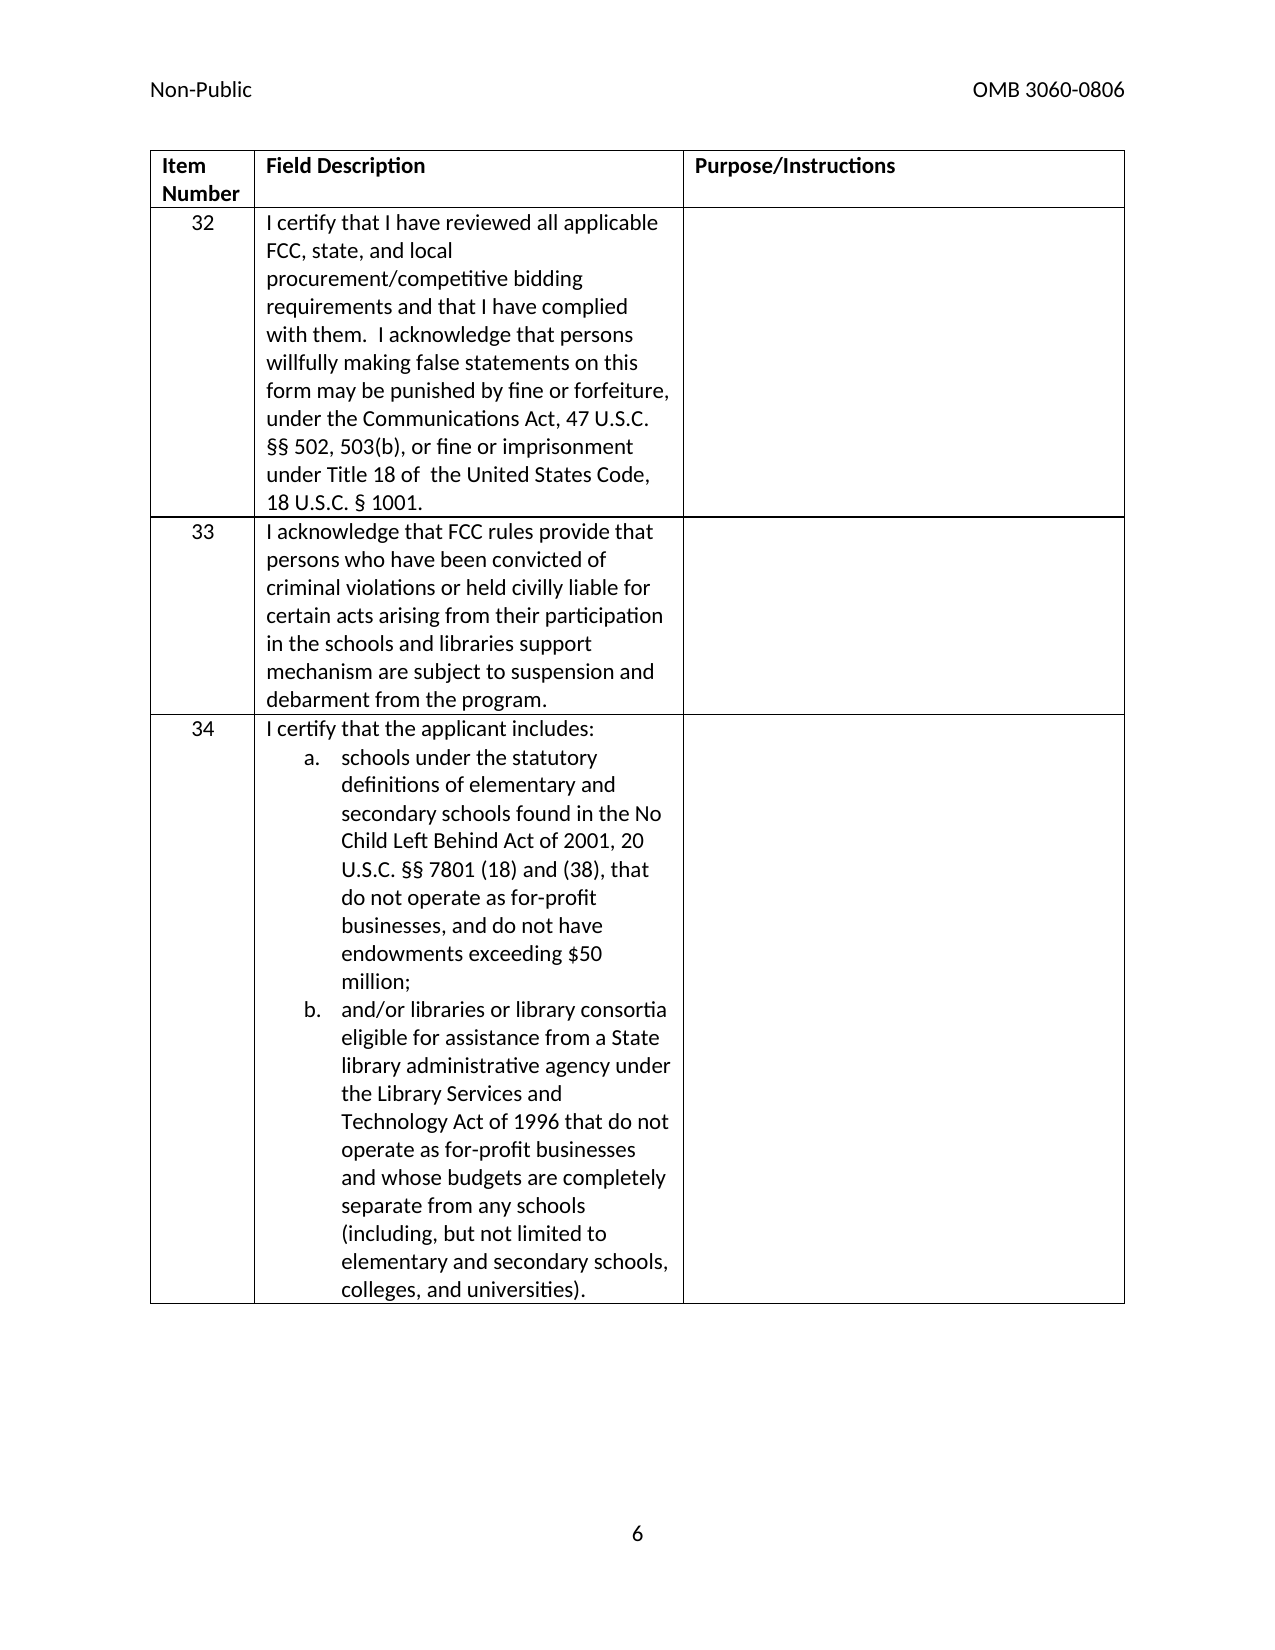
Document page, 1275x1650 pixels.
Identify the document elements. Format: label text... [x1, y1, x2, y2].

table_cell [684, 715, 1124, 1303]
table_cell I certify that the applicant includes: schools under the statutory definitions of elementary and secondary schools found in the No Child Left Behind Act of 2001, 20 U.S.C. §§ 7801 (18) and (38), that do not operate as for-profit businesses, and do not have endowments exceeding $50 million; and/or libraries or library consortia eligible for assistance from a State library administrative agency under the Library Services and Technology Act of 1996 that do not operate as for-profit businesses and whose budgets are completely separate from any schools (including, but not limited to elementary and secondary schools, colleges, and universities). [255, 715, 683, 1303]
table_cell 34 [151, 715, 254, 1303]
table_header Item Number [151, 151, 254, 207]
table_cell 32 [151, 208, 254, 516]
table_header Purpose/Instructions [684, 151, 1124, 207]
table_cell [684, 518, 1124, 713]
table_cell [684, 208, 1124, 516]
table_cell 33 [151, 518, 254, 713]
table_header Field Description [255, 151, 683, 207]
table_cell I certify that I have reviewed all applicable FCC, state, and local procurement/competitive bidding requirements and that I have complied with them. I acknowledge that persons willfully making false statements on this form may be punished by fine or forfeiture, under the Communications Act, 47 U.S.C. §§ 502, 503(b), or fine or imprisonment under Title 18 of the United States Code, 18 U.S.C. § 1001. [255, 208, 683, 516]
table_cell I acknowledge that FCC rules provide that persons who have been convicted of criminal violations or held civilly liable for certain acts arising from their participation in the schools and libraries support mechanism are subject to suspension and debarment from the program. [255, 518, 683, 713]
